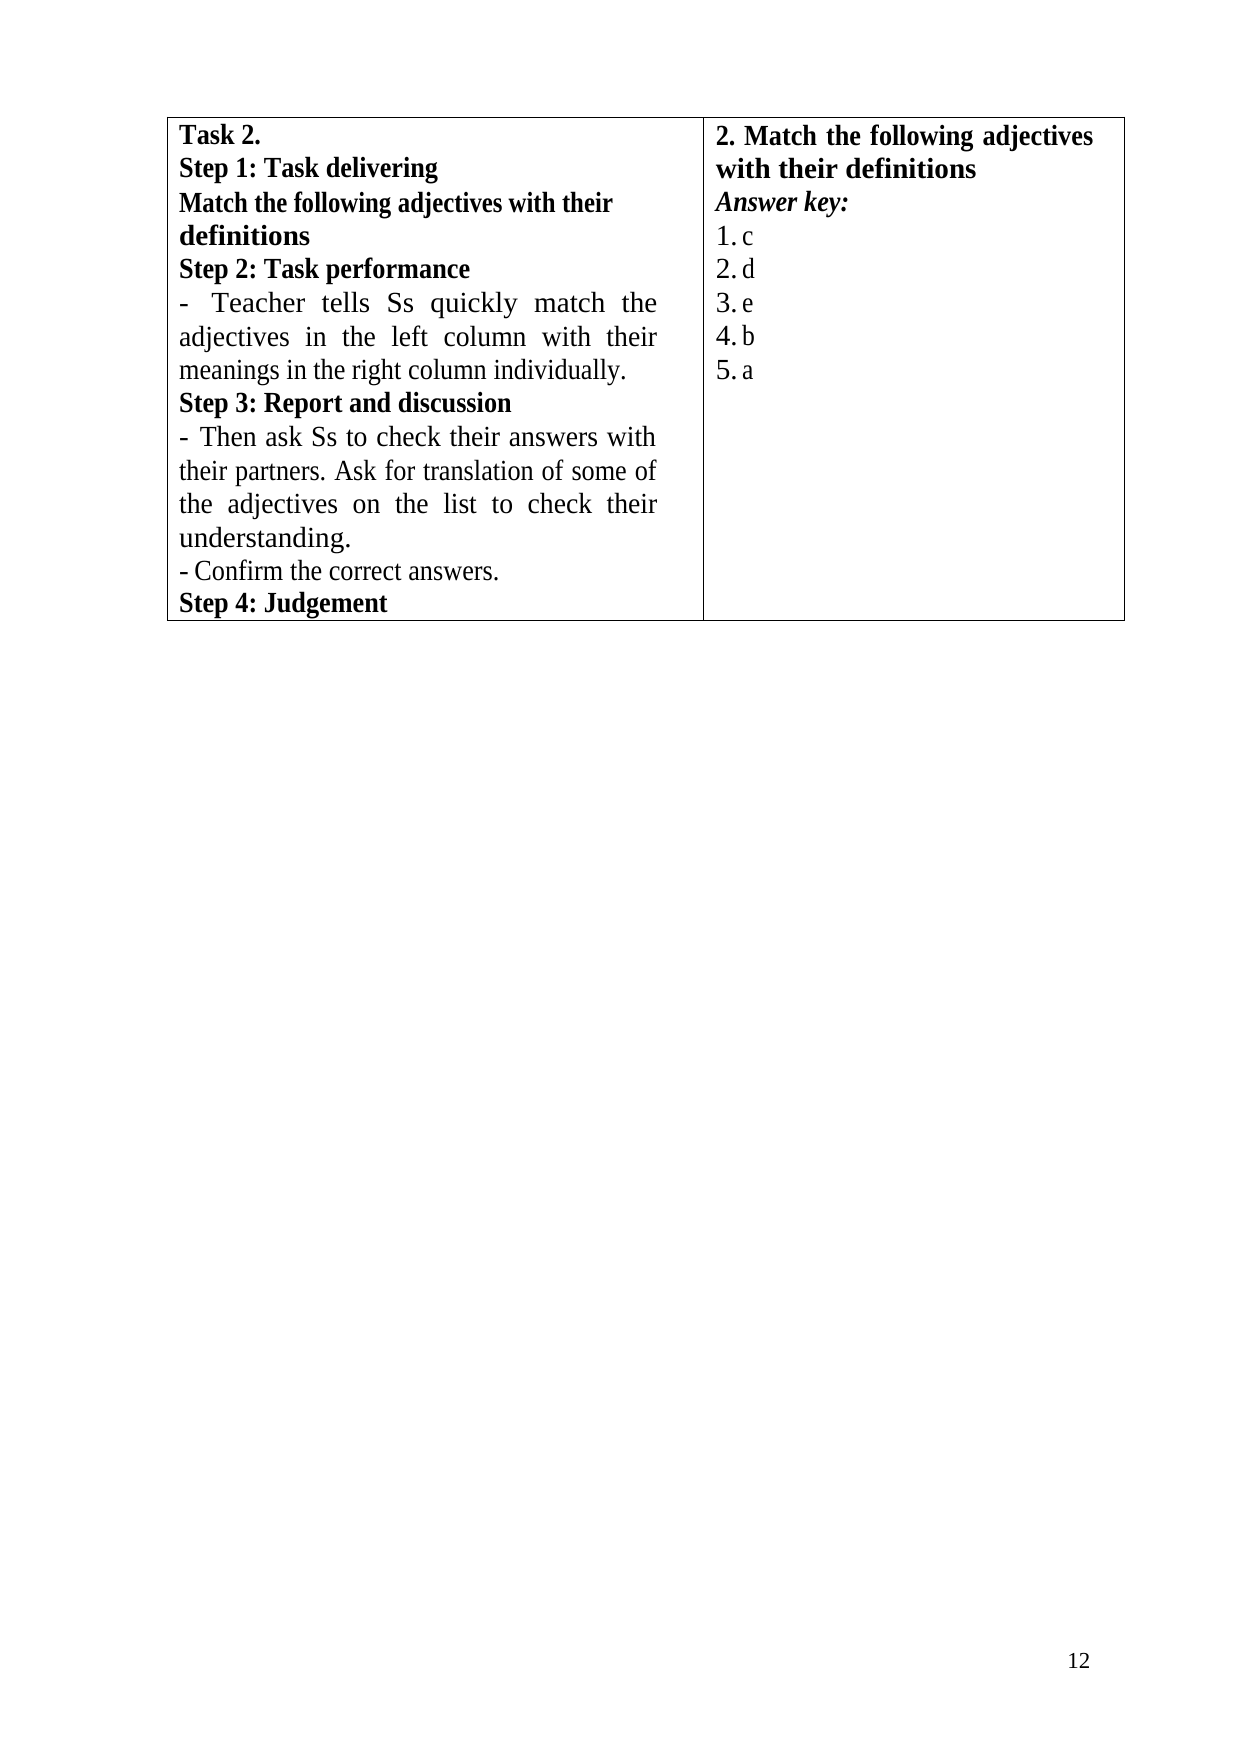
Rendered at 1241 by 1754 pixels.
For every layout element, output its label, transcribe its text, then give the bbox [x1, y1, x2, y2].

table_cell 2. Match the following adjectives with their definitions Answer key: c d e b a [704, 118, 1124, 619]
table_cell Task 2. Step 1: Task delivering Match the following adjectives with their definitions Step 2: Task performance Teacher tells Ss quickly match the adjectives in the left column with their meanings in the right column individually. Step 3: Report and discussion Then ask Ss to check their answers with their partners. Ask for translation of some of the adjectives on the list to check their understanding. Confirm the correct answers. Step 4: Judgement [168, 118, 703, 619]
